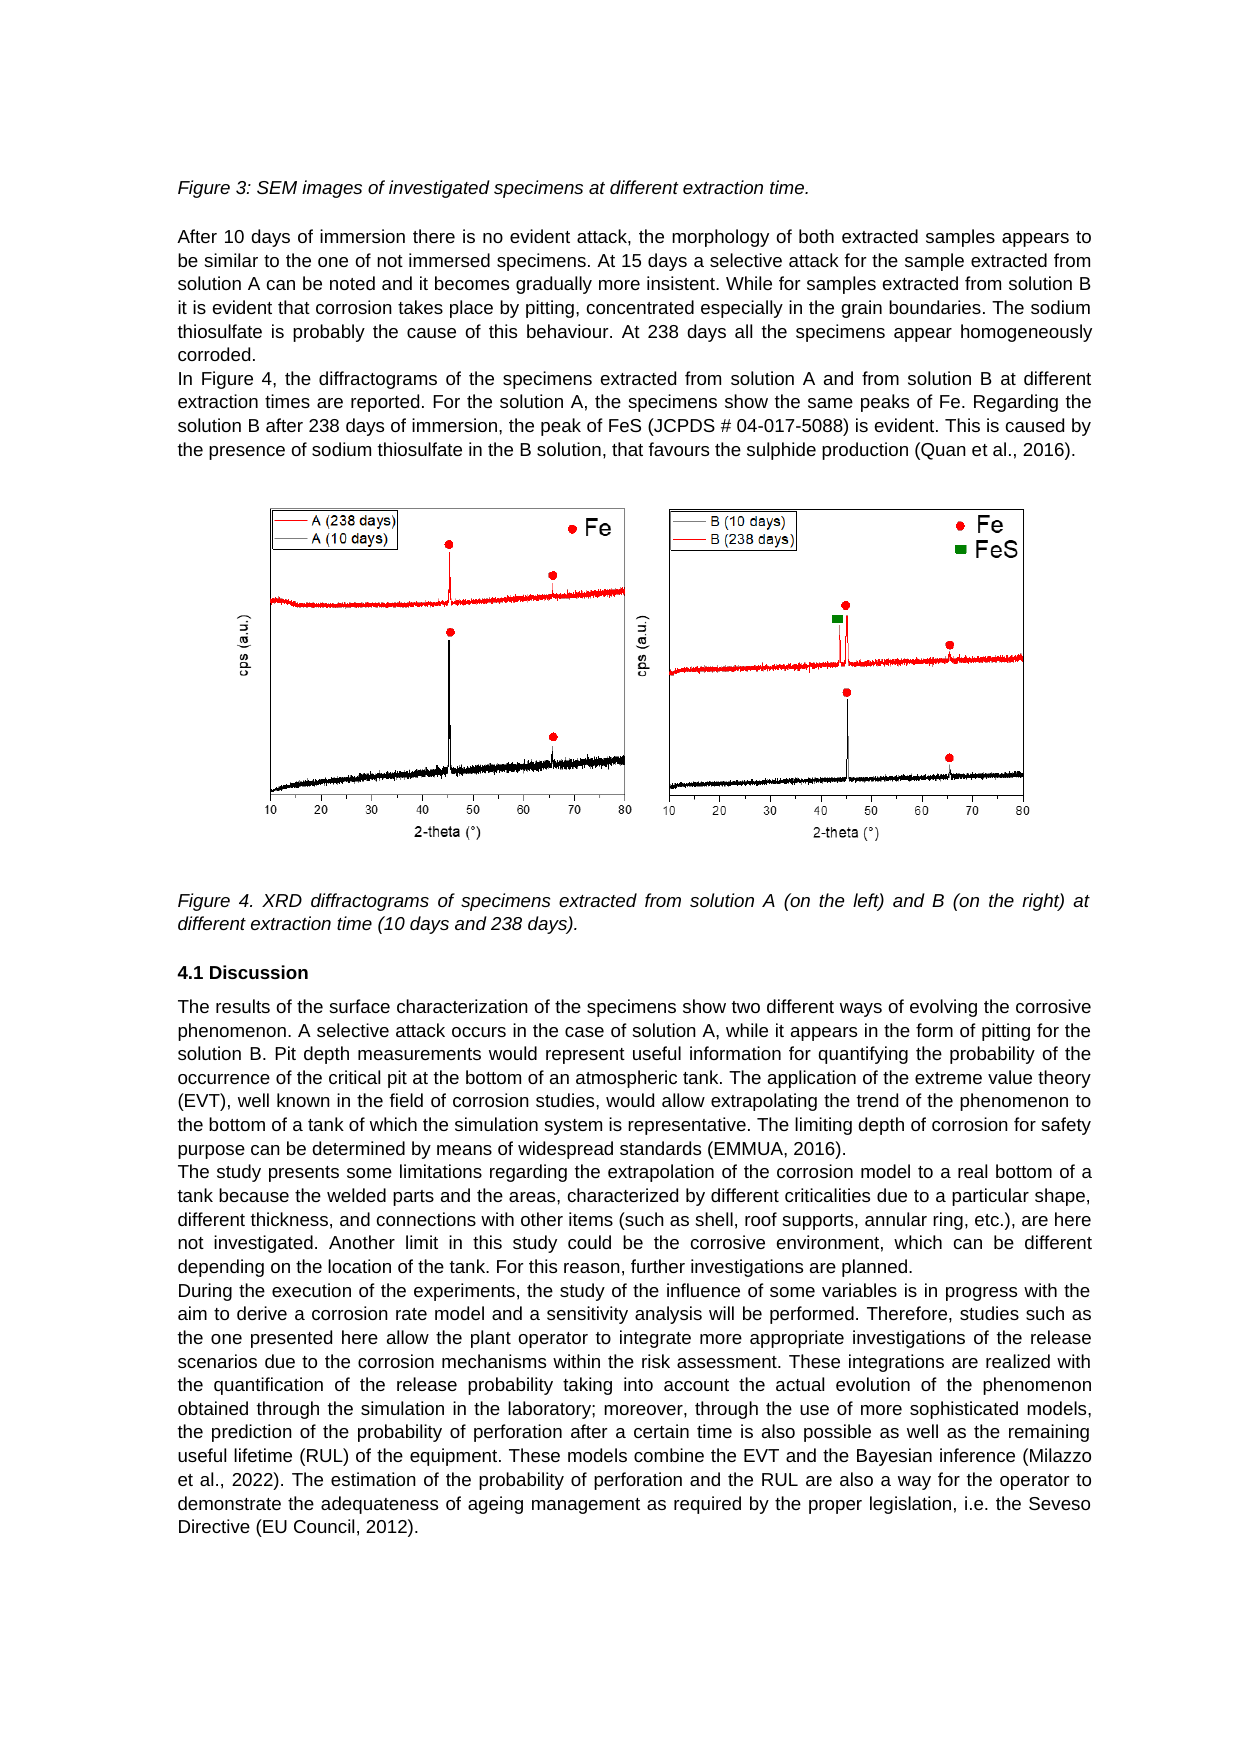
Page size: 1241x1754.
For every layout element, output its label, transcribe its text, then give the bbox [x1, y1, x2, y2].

text The study presents some limitations regarding the extrapolation of the corrosion model to a real bottom of a tank because the welded parts and the areas, characterized by different criticalities due to a particular shape, different thickness, and connections with other items (such as shell, roof supports, annular ring, etc.), are here not investigated. Another limit in this study could be the corrosive environment, which can be different depending on the location of the tank. For this reason, further investigations are planned. [177, 1161, 1092, 1277]
text Figure 3: SEM images of investigated specimens at different extraction time. [177, 177, 1092, 199]
picture [177, 462, 1097, 863]
subtitle Discussion [177, 962, 1092, 983]
text Figure 4. XRD diffractograms of specimens extracted from solution A (on the left) and B (on the right) at different extraction time (10 days and 238 days). [177, 889, 1092, 934]
text The results of the surface characterization of the specimens show two different ways of evolving the corrosive phenomenon. A selective attack occurs in the case of solution A, while it appears in the form of pitting for the solution B. Pit depth measurements would represent useful information for quantifying the probability of the occurrence of the critical pit at the bottom of an atmospheric tank. The application of the extreme value theory (EVT), well known in the field of corrosion studies, would allow extrapolating the trend of the phenomenon to the bottom of a tank of which the simulation system is representative. The limiting depth of corrosion for safety purpose can be determined by means of widespread standards (EMMUA, 2016). [177, 996, 1092, 1159]
text After 10 days of immersion there is no evident attack, the morphology of both extracted samples appears to be similar to the one of not immersed specimens. At 15 days a selective attack for the sample extracted from solution A can be noted and it becomes gradually more insistent. While for samples extracted from solution B it is evident that corrosion takes place by pitting, concentrated especially in the grain boundaries. The sodium thiosulfate is probably the cause of this behaviour. At 238 days all the specimens appear homogeneously corroded. [177, 226, 1092, 366]
text In Figure 4, the diffractograms of the specimens extracted from solution A and from solution B at different extraction times are reported. For the solution A, the specimens show the same peaks of Fe. Regarding the solution B after 238 days of immersion, the peak of FeS (JCPDS # 04-017-5088) is evident. This is caused by the presence of sodium thiosulfate in the B solution, that favours the sulphide production (Quan et al., 2016). [177, 368, 1092, 460]
text During the execution of the experiments, the study of the influence of some variables is in progress with the aim to derive a corrosion rate model and a sensitivity analysis will be performed. Therefore, studies such as the one presented here allow the plant operator to integrate more appropriate investigations of the release scenarios due to the corrosion mechanisms within the risk assessment. These integrations are realized with the quantification of the release probability taking into account the actual evolution of the phenomenon obtained through the simulation in the laboratory; moreover, through the use of more sophisticated models, the prediction of the probability of perforation after a certain time is also possible as well as the remaining useful lifetime (RUL) of the equipment. These models combine the EVT and the Bayesian inference (Milazzo et al., 2022). The estimation of the probability of perforation and the RUL are also a way for the operator to demonstrate the adequateness of ageing management as required by the proper legislation, i.e. the Seveso Directive (EU Council, 2012). [177, 1279, 1092, 1537]
